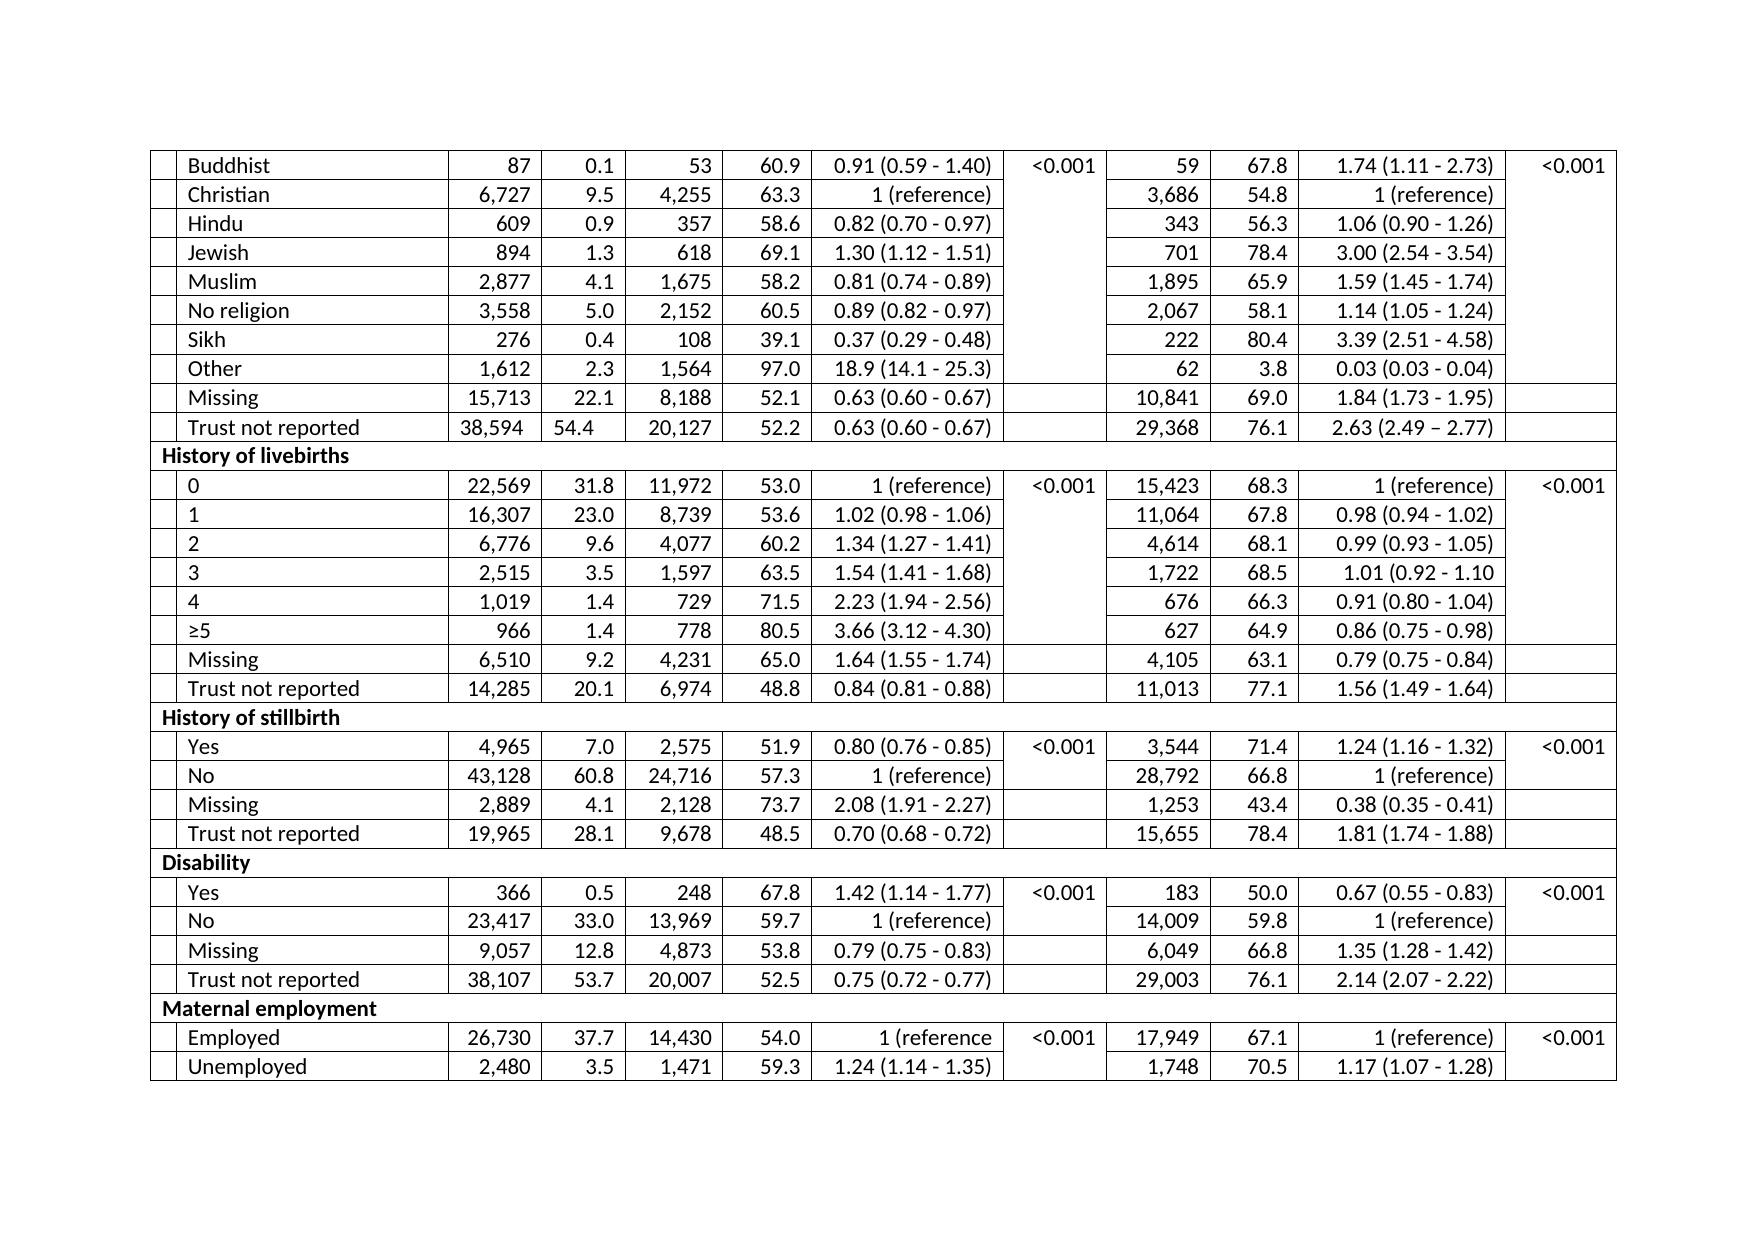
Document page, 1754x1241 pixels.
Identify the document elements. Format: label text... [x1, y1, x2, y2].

table_cell 3.8 [1211, 355, 1298, 382]
table_cell 52.5 [723, 965, 811, 993]
table_cell 0.89 (0.82 - 0.97) [812, 296, 1003, 324]
table_cell 11,972 [626, 471, 722, 499]
table_cell 3.5 [542, 558, 625, 586]
table_cell 276 [449, 325, 541, 353]
table_cell 4,873 [626, 936, 722, 964]
table_cell 48.5 [723, 820, 811, 847]
table_cell 1.30 (1.12 - 1.51) [812, 238, 1003, 266]
table_cell 6,510 [449, 645, 541, 673]
table_cell 1.14 (1.05 - 1.24) [1299, 296, 1505, 324]
table_cell 58.6 [723, 209, 811, 237]
table_cell 60.8 [542, 761, 625, 789]
table_cell 52.1 [723, 384, 811, 412]
table_cell 0.82 (0.70 - 0.97) [812, 209, 1003, 237]
table_cell 2,877 [449, 267, 541, 295]
table_cell 15,713 [449, 384, 541, 412]
table_cell [151, 180, 176, 208]
table_cell 0.03 (0.03 - 0.04) [1299, 355, 1505, 382]
table_cell [151, 151, 176, 179]
table_cell 68.5 [1211, 558, 1298, 586]
table_cell 1,895 [1107, 267, 1210, 295]
table_cell [1506, 965, 1616, 993]
table_cell 53.0 [723, 471, 811, 499]
table_cell 2,515 [449, 558, 541, 586]
table_cell 69.1 [723, 238, 811, 266]
table_cell [151, 790, 176, 818]
table_cell 6,049 [1107, 936, 1210, 964]
table_cell Yes [177, 732, 448, 760]
table_cell Employed [177, 1023, 448, 1051]
table_cell 3.39 (2.51 - 4.58) [1299, 325, 1505, 353]
table_cell 18.9 (14.1 - 25.3) [812, 355, 1003, 382]
table_cell 3 [177, 558, 448, 586]
table_cell 609 [449, 209, 541, 237]
table_cell 1 (reference) [1299, 180, 1505, 208]
table_cell 9.5 [542, 180, 625, 208]
table_cell History of livebirths [151, 442, 1616, 470]
table_cell [151, 238, 176, 266]
table_cell 59.8 [1211, 907, 1298, 935]
table_cell 1.3 [542, 238, 625, 266]
table_cell Christian [177, 180, 448, 208]
table_cell 43.4 [1211, 790, 1298, 818]
table_cell [1506, 645, 1616, 673]
table_cell 222 [1107, 325, 1210, 353]
table_cell 0.80 (0.76 - 0.85) [812, 732, 1003, 760]
table_cell <0.001 [1506, 732, 1616, 789]
table_cell 16,307 [449, 500, 541, 528]
table_cell No [177, 907, 448, 935]
table_cell 50.0 [1211, 878, 1298, 906]
table_cell 53.6 [723, 500, 811, 528]
table_cell 1.34 (1.27 - 1.41) [812, 529, 1003, 557]
table_cell 65.0 [723, 645, 811, 673]
table_cell 54.4 [542, 413, 625, 441]
table_cell 28.1 [542, 820, 625, 847]
table_cell 3,558 [449, 296, 541, 324]
table_cell 701 [1107, 238, 1210, 266]
table_cell [151, 529, 176, 557]
table_cell 0.67 (0.55 - 0.83) [1299, 878, 1505, 906]
table_cell 4.1 [542, 267, 625, 295]
table_cell Missing [177, 645, 448, 673]
table_cell [151, 878, 176, 906]
table_cell 64.9 [1211, 616, 1298, 644]
table_cell 0.63 (0.60 - 0.67) [812, 413, 1003, 441]
table_cell 4,255 [626, 180, 722, 208]
table_cell 78.4 [1211, 238, 1298, 266]
table_cell 1.64 (1.55 - 1.74) [812, 645, 1003, 673]
table_cell 15,423 [1107, 471, 1210, 499]
table_cell 7.0 [542, 732, 625, 760]
table_cell 1,675 [626, 267, 722, 295]
table_cell Yes [177, 878, 448, 906]
table_cell 4.1 [542, 790, 625, 818]
table_cell 1.56 (1.49 - 1.64) [1299, 674, 1505, 702]
table_cell 1,471 [626, 1052, 722, 1080]
table_cell 14,009 [1107, 907, 1210, 935]
table_cell 23,417 [449, 907, 541, 935]
table_cell 1,597 [626, 558, 722, 586]
table_cell 9.6 [542, 529, 625, 557]
table_cell 38,107 [449, 965, 541, 993]
table_cell 3.5 [542, 1052, 625, 1080]
table_cell 0.79 (0.75 - 0.83) [812, 936, 1003, 964]
table_cell 2,575 [626, 732, 722, 760]
table_cell 2,889 [449, 790, 541, 818]
table_cell 69.0 [1211, 384, 1298, 412]
table_cell Trust not reported [177, 674, 448, 702]
table_cell 1 (reference) [1299, 907, 1505, 935]
table_cell [1004, 820, 1106, 847]
table_cell [151, 645, 176, 673]
table_cell 1.35 (1.28 - 1.42) [1299, 936, 1505, 964]
table_cell 23.0 [542, 500, 625, 528]
table_cell [151, 355, 176, 382]
table_cell 0.98 (0.94 - 1.02) [1299, 500, 1505, 528]
table_cell 71.5 [723, 587, 811, 615]
table_cell 1,019 [449, 587, 541, 615]
table_cell Missing [177, 790, 448, 818]
table_cell 10,841 [1107, 384, 1210, 412]
table_cell 2.08 (1.91 - 2.27) [812, 790, 1003, 818]
table_cell Maternal employment [151, 994, 1616, 1022]
table_cell [151, 1052, 176, 1080]
table_cell 53.8 [723, 936, 811, 964]
table_cell <0.001 [1004, 151, 1106, 382]
table_cell 67.1 [1211, 1023, 1298, 1051]
table_cell Hindu [177, 209, 448, 237]
table_cell [1004, 965, 1106, 993]
table_cell 1.4 [542, 616, 625, 644]
table_cell 67.8 [1211, 151, 1298, 179]
table_cell 60.2 [723, 529, 811, 557]
table_cell 0 [177, 471, 448, 499]
table_cell 0.91 (0.59 - 1.40) [812, 151, 1003, 179]
table_cell [151, 209, 176, 237]
table_cell 28,792 [1107, 761, 1210, 789]
table_cell 1.02 (0.98 - 1.06) [812, 500, 1003, 528]
table_cell [1506, 413, 1616, 441]
table_cell 11,013 [1107, 674, 1210, 702]
table_cell [1004, 645, 1106, 673]
table_cell [151, 558, 176, 586]
table_cell 29,368 [1107, 413, 1210, 441]
table_cell 0.79 (0.75 - 0.84) [1299, 645, 1505, 673]
table_cell 54.0 [723, 1023, 811, 1051]
table_cell [151, 907, 176, 935]
table_cell 1.54 (1.41 - 1.68) [812, 558, 1003, 586]
table_cell 56.3 [1211, 209, 1298, 237]
table_cell 894 [449, 238, 541, 266]
table_cell 0.9 [542, 209, 625, 237]
table_cell 0.1 [542, 151, 625, 179]
table_cell 60.5 [723, 296, 811, 324]
table_cell 3,686 [1107, 180, 1210, 208]
table_cell 17,949 [1107, 1023, 1210, 1051]
table_cell [151, 500, 176, 528]
table_cell 63.1 [1211, 645, 1298, 673]
table_cell Buddhist [177, 151, 448, 179]
table_cell 618 [626, 238, 722, 266]
table_cell [1506, 674, 1616, 702]
table_cell 62 [1107, 355, 1210, 382]
table_cell 1,253 [1107, 790, 1210, 818]
table_cell 53 [626, 151, 722, 179]
table_cell Missing [177, 384, 448, 412]
table_cell 729 [626, 587, 722, 615]
table_cell 0.5 [542, 878, 625, 906]
table_cell 1.81 (1.74 - 1.88) [1299, 820, 1505, 847]
table_cell 37.7 [542, 1023, 625, 1051]
table_cell Missing [177, 936, 448, 964]
table_cell Jewish [177, 238, 448, 266]
table_cell <0.001 [1004, 878, 1106, 935]
table_cell [1506, 936, 1616, 964]
table_cell 68.3 [1211, 471, 1298, 499]
table_cell 20,007 [626, 965, 722, 993]
table_cell 15,655 [1107, 820, 1210, 847]
table_cell 22.1 [542, 384, 625, 412]
table_cell ≥5 [177, 616, 448, 644]
table_cell 1 [177, 500, 448, 528]
table_cell Unemployed [177, 1052, 448, 1080]
table_cell 1.06 (0.90 - 1.26) [1299, 209, 1505, 237]
table_cell 20.1 [542, 674, 625, 702]
table_cell [1004, 413, 1106, 441]
table_cell 22,569 [449, 471, 541, 499]
table_cell 1.24 (1.16 - 1.32) [1299, 732, 1505, 760]
table_cell 14,430 [626, 1023, 722, 1051]
table_cell 39.1 [723, 325, 811, 353]
table_cell [151, 325, 176, 353]
table_cell 60.9 [723, 151, 811, 179]
table_cell 0.37 (0.29 - 0.48) [812, 325, 1003, 353]
table_cell 676 [1107, 587, 1210, 615]
table_cell [151, 936, 176, 964]
table_cell 68.1 [1211, 529, 1298, 557]
table_cell 24,716 [626, 761, 722, 789]
table_cell 76.1 [1211, 413, 1298, 441]
table_cell [151, 267, 176, 295]
table_cell 1.84 (1.73 - 1.95) [1299, 384, 1505, 412]
table_cell 1,564 [626, 355, 722, 382]
table_cell 52.2 [723, 413, 811, 441]
table_cell 183 [1107, 878, 1210, 906]
table_cell 0.99 (0.93 - 1.05) [1299, 529, 1505, 557]
table_cell [1506, 820, 1616, 847]
table_cell Sikh [177, 325, 448, 353]
table_cell 248 [626, 878, 722, 906]
table_cell Trust not reported [177, 413, 448, 441]
table_cell 9,057 [449, 936, 541, 964]
table_cell Trust not reported [177, 820, 448, 847]
table_cell 59 [1107, 151, 1210, 179]
table_cell 1.4 [542, 587, 625, 615]
table_cell 67.8 [1211, 500, 1298, 528]
table_cell 966 [449, 616, 541, 644]
table_cell 80.5 [723, 616, 811, 644]
table_cell 63.5 [723, 558, 811, 586]
table_cell 9.2 [542, 645, 625, 673]
table_cell 8,188 [626, 384, 722, 412]
table_cell 2,152 [626, 296, 722, 324]
table_cell 6,974 [626, 674, 722, 702]
table_cell 59.3 [723, 1052, 811, 1080]
table_cell No religion [177, 296, 448, 324]
table_cell 1 (reference) [812, 471, 1003, 499]
table_cell 3,544 [1107, 732, 1210, 760]
table_cell 2,128 [626, 790, 722, 818]
table_cell [1506, 384, 1616, 412]
table_cell 20,127 [626, 413, 722, 441]
table_cell 0.70 (0.68 - 0.72) [812, 820, 1003, 847]
table_cell 2,067 [1107, 296, 1210, 324]
table_cell 3.00 (2.54 - 3.54) [1299, 238, 1505, 266]
table_cell 0.63 (0.60 - 0.67) [812, 384, 1003, 412]
table_cell 59.7 [723, 907, 811, 935]
table_cell 33.0 [542, 907, 625, 935]
table_cell 4,105 [1107, 645, 1210, 673]
table_cell 627 [1107, 616, 1210, 644]
table_cell 54.8 [1211, 180, 1298, 208]
table_cell <0.001 [1506, 151, 1616, 382]
table_cell Muslim [177, 267, 448, 295]
table_cell 31.8 [542, 471, 625, 499]
table_cell 4,965 [449, 732, 541, 760]
table_cell 67.8 [723, 878, 811, 906]
table_cell 1.42 (1.14 - 1.77) [812, 878, 1003, 906]
table_cell 0.38 (0.35 - 0.41) [1299, 790, 1505, 818]
table_cell <0.001 [1004, 732, 1106, 789]
table_cell 70.5 [1211, 1052, 1298, 1080]
table_cell <0.001 [1506, 878, 1616, 935]
table_cell 343 [1107, 209, 1210, 237]
table_cell 87 [449, 151, 541, 179]
table_cell Other [177, 355, 448, 382]
table_cell 0.86 (0.75 - 0.98) [1299, 616, 1505, 644]
table_cell 6,776 [449, 529, 541, 557]
table_cell 1 (reference) [1299, 1023, 1505, 1051]
table_cell 2.3 [542, 355, 625, 382]
table_cell [151, 674, 176, 702]
table_cell [151, 587, 176, 615]
table_cell 0.84 (0.81 - 0.88) [812, 674, 1003, 702]
table_cell 2.14 (2.07 - 2.22) [1299, 965, 1505, 993]
table_cell 1.59 (1.45 - 1.74) [1299, 267, 1505, 295]
table_cell [151, 471, 176, 499]
table_cell [151, 616, 176, 644]
table_cell 11,064 [1107, 500, 1210, 528]
table_cell Trust not reported [177, 965, 448, 993]
table_cell 5.0 [542, 296, 625, 324]
table_cell 4,231 [626, 645, 722, 673]
table_cell <0.001 [1506, 1023, 1616, 1080]
table_cell 1 (reference) [812, 761, 1003, 789]
table_cell Disability [151, 849, 1616, 877]
table_cell [151, 296, 176, 324]
table_cell 8,739 [626, 500, 722, 528]
table_cell 3.66 (3.12 - 4.30) [812, 616, 1003, 644]
table_cell 14,285 [449, 674, 541, 702]
table_cell [151, 965, 176, 993]
table_cell 43,128 [449, 761, 541, 789]
table_cell 19,965 [449, 820, 541, 847]
table_cell 71.4 [1211, 732, 1298, 760]
table_cell [1004, 790, 1106, 818]
table_cell <0.001 [1004, 1023, 1106, 1080]
table_cell 77.1 [1211, 674, 1298, 702]
table_cell 53.7 [542, 965, 625, 993]
table_cell 4 [177, 587, 448, 615]
table_cell 778 [626, 616, 722, 644]
table_cell 2.23 (1.94 - 2.56) [812, 587, 1003, 615]
table_cell 0.4 [542, 325, 625, 353]
table_cell 57.3 [723, 761, 811, 789]
table_cell 4,614 [1107, 529, 1210, 557]
table_cell 2.63 (2.49 – 2.77) [1299, 413, 1505, 441]
table_cell [151, 1023, 176, 1051]
table_cell [151, 761, 176, 789]
table_cell History of stillbirth [151, 703, 1616, 731]
table_cell [1004, 674, 1106, 702]
table_cell 66.8 [1211, 761, 1298, 789]
table_cell [151, 732, 176, 760]
table_cell 63.3 [723, 180, 811, 208]
table_cell 366 [449, 878, 541, 906]
table_cell 0.91 (0.80 - 1.04) [1299, 587, 1505, 615]
table_cell 80.4 [1211, 325, 1298, 353]
table_cell 4,077 [626, 529, 722, 557]
table_cell No [177, 761, 448, 789]
table_cell [151, 820, 176, 847]
table_cell [151, 413, 176, 441]
table_cell 26,730 [449, 1023, 541, 1051]
table_cell 6,727 [449, 180, 541, 208]
table_cell 97.0 [723, 355, 811, 382]
table_cell [151, 384, 176, 412]
table_cell 1 (reference) [1299, 761, 1505, 789]
table_cell 29,003 [1107, 965, 1210, 993]
table_cell <0.001 [1506, 471, 1616, 644]
table_cell 1.17 (1.07 - 1.28) [1299, 1052, 1505, 1080]
table_cell 76.1 [1211, 965, 1298, 993]
table_cell 2 [177, 529, 448, 557]
table_cell 1 (reference) [1299, 471, 1505, 499]
table_cell 1.01 (0.92 - 1.10 [1299, 558, 1505, 586]
table_cell 66.8 [1211, 936, 1298, 964]
table_cell 48.8 [723, 674, 811, 702]
table_cell 1,748 [1107, 1052, 1210, 1080]
table_cell 13,969 [626, 907, 722, 935]
table_cell 12.8 [542, 936, 625, 964]
table_cell <0.001 [1004, 471, 1106, 644]
table_cell 58.2 [723, 267, 811, 295]
table_cell [1004, 384, 1106, 412]
table_cell 357 [626, 209, 722, 237]
table_cell 1 (reference) [812, 180, 1003, 208]
table_cell 108 [626, 325, 722, 353]
table_cell [1506, 790, 1616, 818]
table_cell 1.24 (1.14 - 1.35) [812, 1052, 1003, 1080]
table_cell 51.9 [723, 732, 811, 760]
table_cell 66.3 [1211, 587, 1298, 615]
table_cell 0.81 (0.74 - 0.89) [812, 267, 1003, 295]
table_cell 38,594 [449, 413, 541, 441]
table_cell 9,678 [626, 820, 722, 847]
table_cell 1 (reference) [812, 907, 1003, 935]
table_cell 65.9 [1211, 267, 1298, 295]
table_cell 78.4 [1211, 820, 1298, 847]
table_cell 1,612 [449, 355, 541, 382]
table_cell 1 (reference [812, 1023, 1003, 1051]
table_cell 58.1 [1211, 296, 1298, 324]
table_cell 1.74 (1.11 - 2.73) [1299, 151, 1505, 179]
table_cell [1004, 936, 1106, 964]
table_cell 0.75 (0.72 - 0.77) [812, 965, 1003, 993]
table_cell 2,480 [449, 1052, 541, 1080]
table_cell 1,722 [1107, 558, 1210, 586]
table_cell 73.7 [723, 790, 811, 818]
